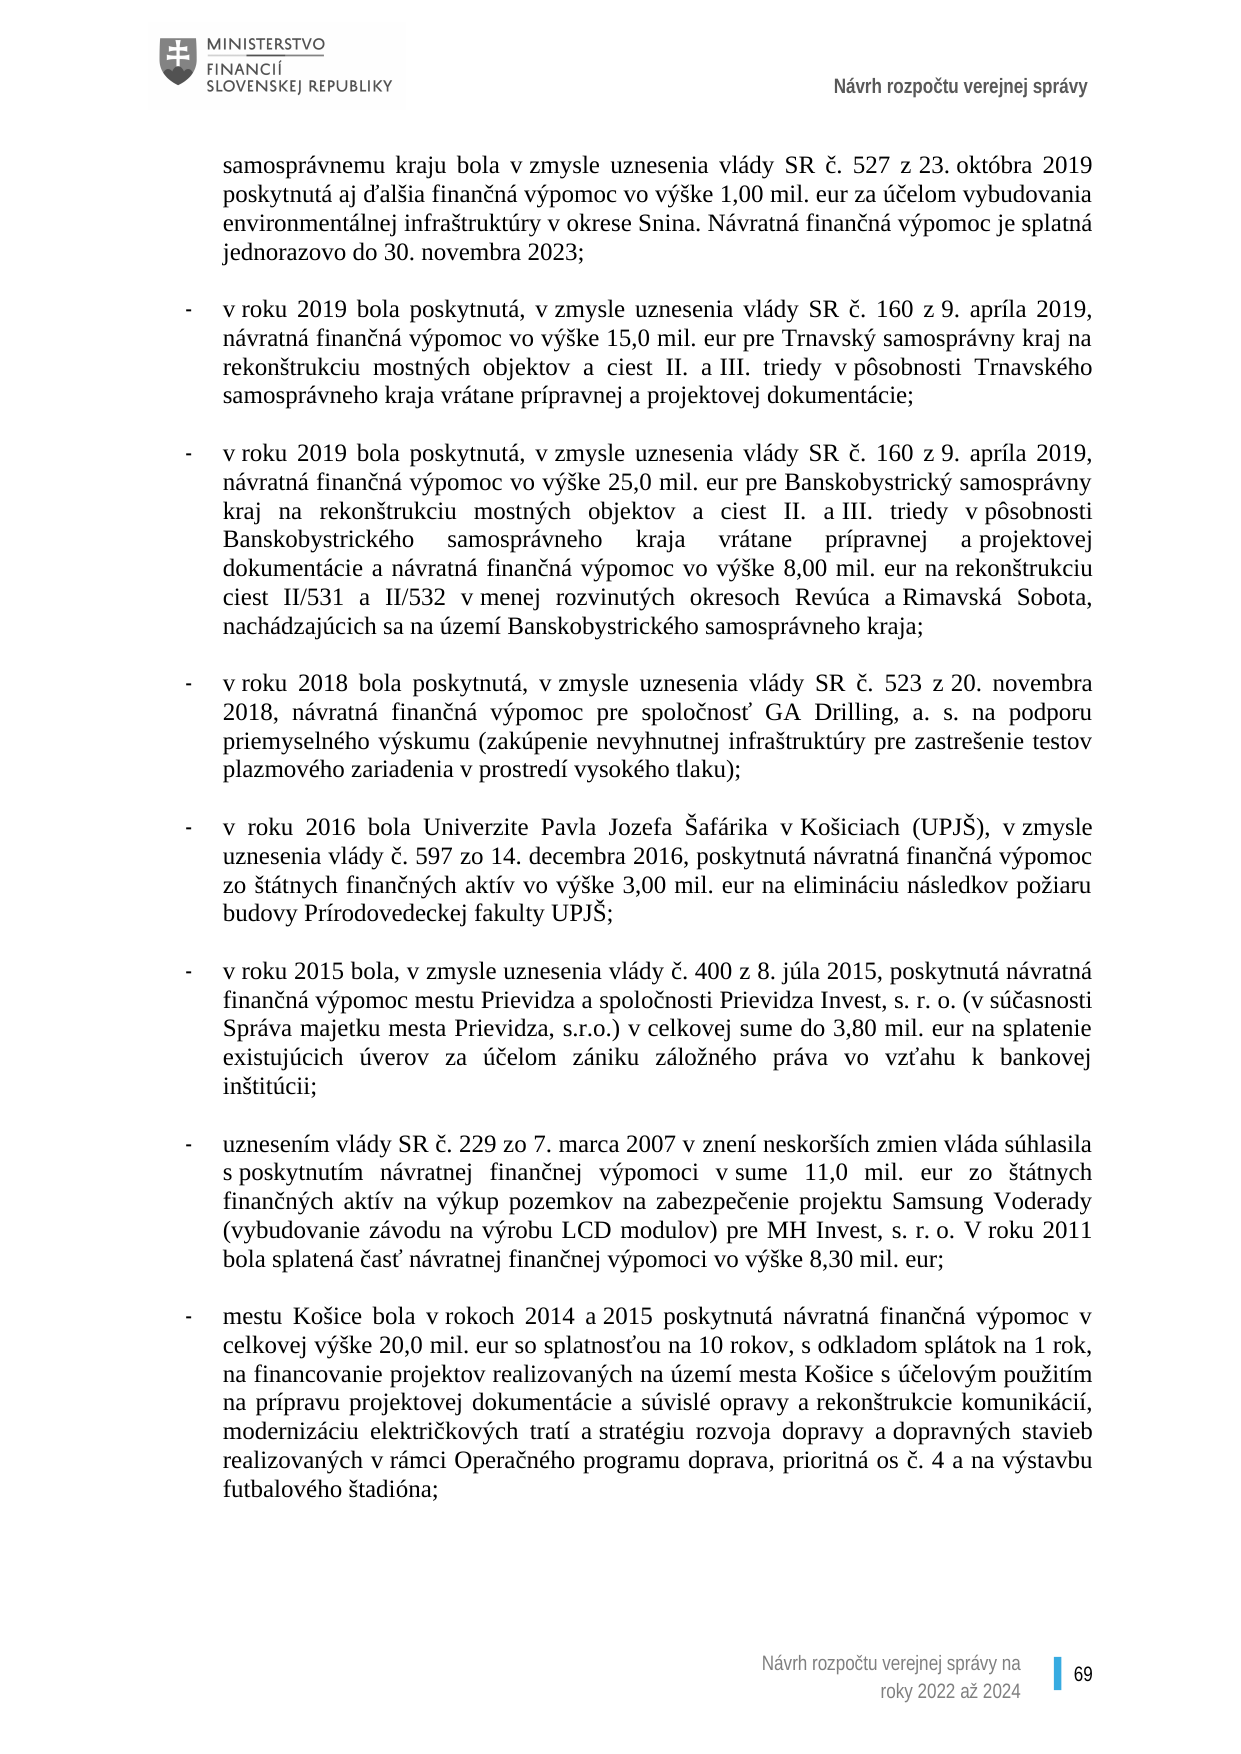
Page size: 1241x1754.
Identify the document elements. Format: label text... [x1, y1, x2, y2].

list mestu Košice bola v rokoch 2014 a 2015 poskytnutá návratná finančná výpomoc v celkovej výške 20,0 mil. eur so splatnosťou na 10 rokov, s odkladom splátok na 1 rok, na financovanie projektov realizovaných na území mesta Košice s účelovým použitím na prípravu projektovej dokumentácie a súvislé opravy a rekonštrukcie komunikácií, modernizáciu električkových tratí a stratégiu rozvoja dopravy a dopravných stavieb realizovaných v rámci Operačného programu doprava, prioritná os č. 4 a na výstavbu futbalového štadióna; [185, 1301, 1093, 1502]
list v roku 2016 bola Univerzite Pavla Jozefa Šafárika v Košiciach (UPJŠ), v zmysle uznesenia vlády č. 597 zo 14. decembra 2016, poskytnutá návratná finančná výpomoc zo štátnych finančných aktív vo výške 3,00 mil. eur na elimináciu následkov požiaru budovy Prírodovedeckej fakulty UPJŠ; [185, 812, 1093, 927]
picture [147, 22, 407, 110]
list v roku 2019 bola poskytnutá, v zmysle uznesenia vlády SR č. 160 z 9. apríla 2019, návratná finančná výpomoc vo výške 15,0 mil. eur pre Trnavský samosprávny kraj na rekonštrukciu mostných objektov a ciest II. a III. triedy v pôsobnosti Trnavského samosprávneho kraja vrátane prípravnej a projektovej dokumentácie; [185, 294, 1093, 409]
list v roku 2018 bola poskytnutá, v zmysle uznesenia vlády SR č. 523 z 20. novembra 2018, návratná finančná výpomoc pre spoločnosť GA Drilling, a. s. na podporu priemyselného výskumu (zakúpenie nevyhnutnej infraštruktúry pre zastrešenie testov plazmového zariadenia v prostredí vysokého tlaku); [185, 668, 1093, 783]
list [185, 151, 1093, 266]
list uznesením vlády SR č. 229 zo 7. marca 2007 v znení neskorších zmien vláda súhlasila s poskytnutím návratnej finančnej výpomoci v sume 11,0 mil. eur zo štátnych finančných aktív na výkup pozemkov na zabezpečenie projektu Samsung Voderady (vybudovanie závodu na výrobu LCD modulov) pre MH Invest, s. r. o. V roku 2011 bola splatená časť návratnej finančnej výpomoci vo výške 8,30 mil. eur; [185, 1128, 1093, 1272]
list v roku 2019 bola poskytnutá, v zmysle uznesenia vlády SR č. 160 z 9. apríla 2019, návratná finančná výpomoc vo výške 25,0 mil. eur pre Banskobystrický samosprávny kraj na rekonštrukciu mostných objektov a ciest II. a III. triedy v pôsobnosti Banskobystrického samosprávneho kraja vrátane prípravnej a projektovej dokumentácie a návratná finančná výpomoc vo výške 8,00 mil. eur na rekonštrukciu ciest II/531 a II/532 v menej rozvinutých okresoch Revúca a Rimavská Sobota, nachádzajúcich sa na území Banskobystrického samosprávneho kraja; [185, 438, 1093, 639]
list v roku 2015 bola, v zmysle uznesenia vlády č. 400 z 8. júla 2015, poskytnutá návratná finančná výpomoc mestu Prievidza a spoločnosti Prievidza Invest, s. r. o. (v súčasnosti Správa majetku mesta Prievidza, s.r.o.) v celkovej sume do 3,80 mil. eur na splatenie existujúcich úverov za účelom zániku záložného práva vo vzťahu k bankovej inštitúcii; [185, 956, 1093, 1100]
